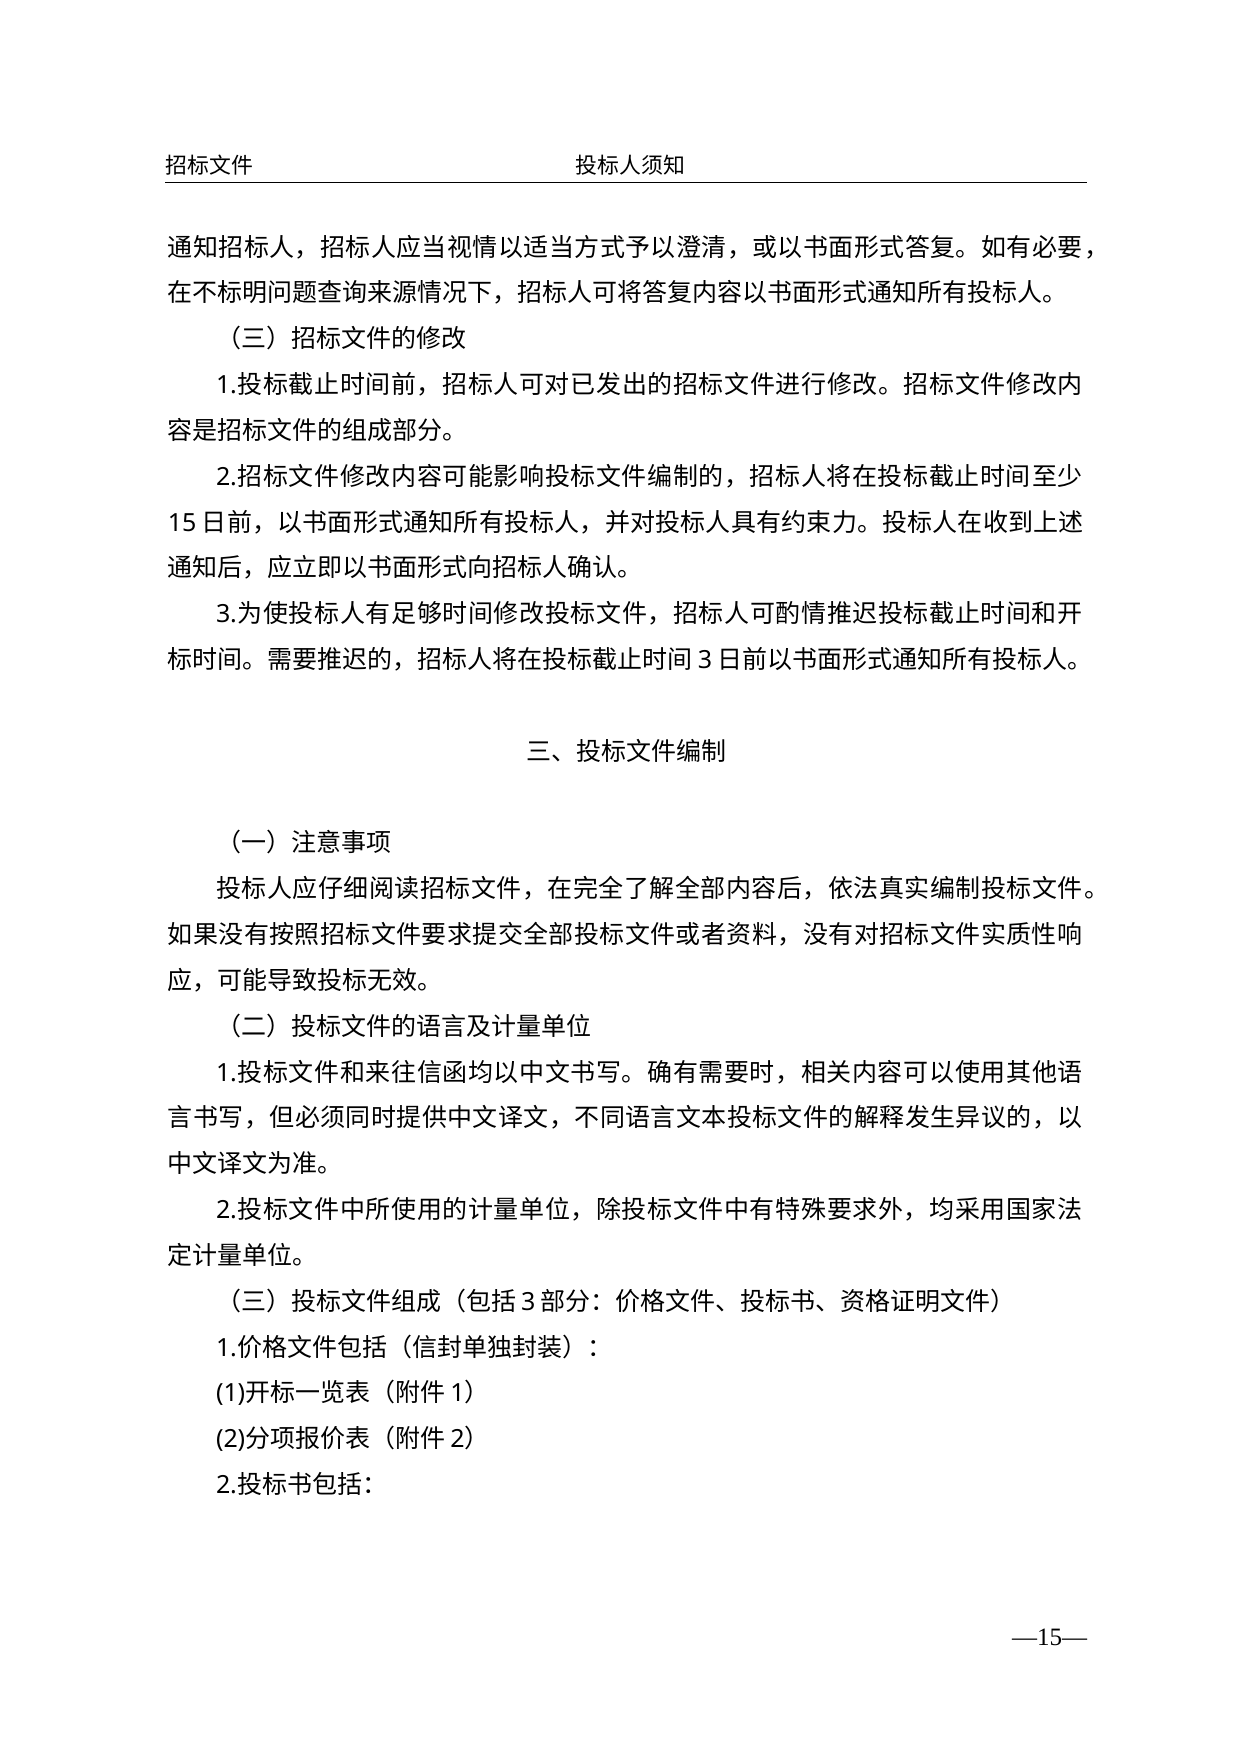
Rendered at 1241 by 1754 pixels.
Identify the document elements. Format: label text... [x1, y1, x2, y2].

text 三、投标文件编制 [168, 723, 1084, 769]
text 1.投标文件和来往信函均以中文书写。确有需要时，相关内容可以使用其他语言书写，但必须同时提供中文译文，不同语言文本投标文件的解释发生异议的，以中文译文为准。 [168, 1044, 1084, 1182]
text （三）投标文件组成（包括3部分：价格文件、投标书、资格证明文件） [168, 1273, 1084, 1319]
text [168, 219, 1084, 311]
text 2.招标文件修改内容可能影响投标文件编制的，招标人将在投标截止时间至少15日前，以书面形式通知所有投标人，并对投标人具有约束力。投标人在收到上述通知后，应立即以书面形式向招标人确认。 [168, 448, 1084, 586]
text 3.为使投标人有足够时间修改投标文件，招标人可酌情推迟投标截止时间和开标时间。需要推迟的，招标人将在投标截止时间3日前以书面形式通知所有投标人。 [168, 586, 1084, 678]
text 2.投标书包括： [168, 1457, 1084, 1503]
text (2)分项报价表（附件2） [168, 1411, 1084, 1457]
text （一）注意事项 [168, 815, 1084, 861]
text 1.价格文件包括（信封单独封装）： [168, 1319, 1084, 1365]
text 2.投标文件中所使用的计量单位，除投标文件中有特殊要求外，均采用国家法定计量单位。 [168, 1182, 1084, 1273]
text 投标人应仔细阅读招标文件，在完全了解全部内容后，依法真实编制投标文件。如果没有按照招标文件要求提交全部投标文件或者资料，没有对招标文件实质性响应，可能导致投标无效。 [168, 861, 1084, 998]
text （三）招标文件的修改 [168, 311, 1084, 357]
text (1)开标一览表（附件1） [168, 1365, 1084, 1411]
text 1.投标截止时间前，招标人可对已发出的招标文件进行修改。招标文件修改内容是招标文件的组成部分。 [168, 357, 1084, 448]
text （二）投标文件的语言及计量单位 [168, 998, 1084, 1044]
